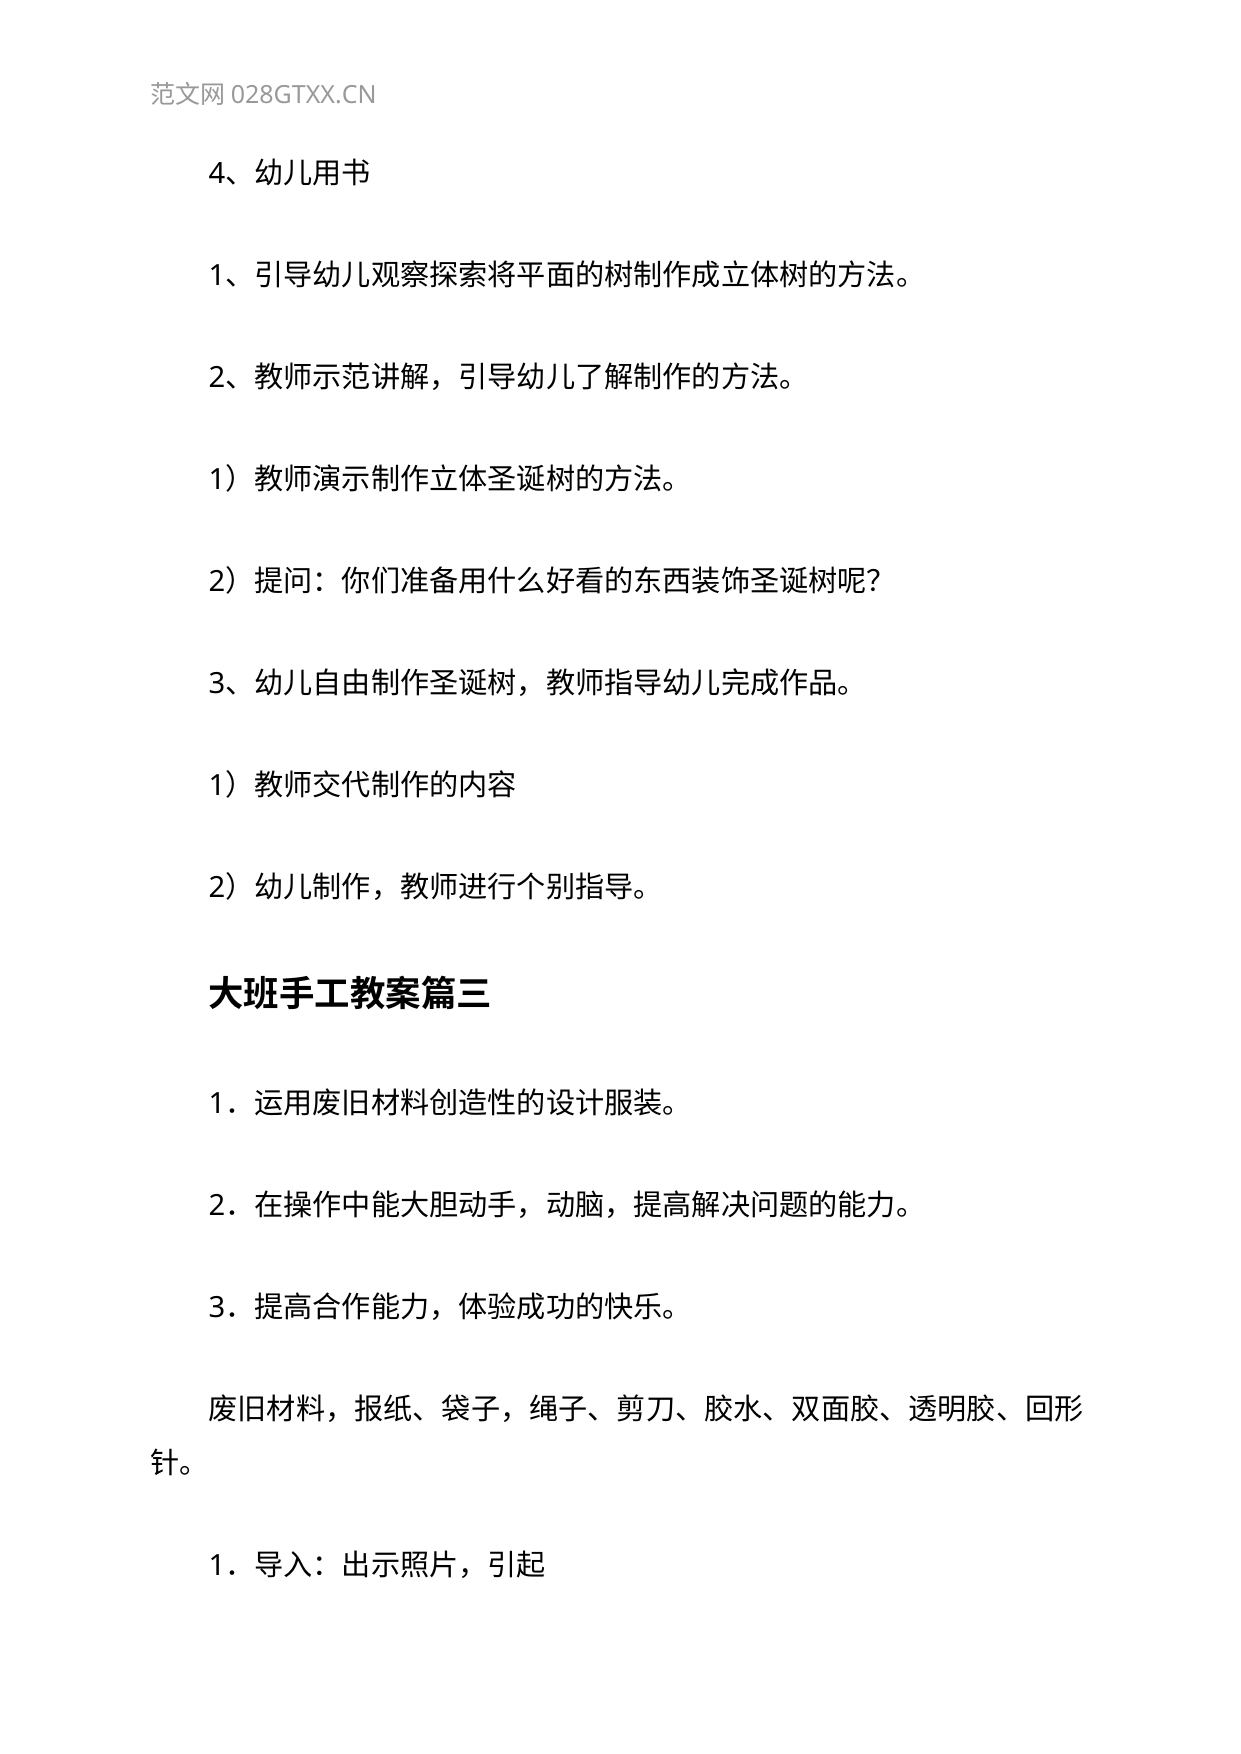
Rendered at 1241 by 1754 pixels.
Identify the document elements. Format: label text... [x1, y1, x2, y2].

text 1．运用废旧材料创造性的设计服装。 [150, 1079, 1090, 1122]
text 2．在操作中能大胆动手，动脑，提高解决问题的能力。 [150, 1181, 1090, 1224]
text 大班手工教案篇三 [150, 966, 1090, 1017]
text 4、幼儿用书 [150, 150, 1090, 192]
text 2）提问：你们准备用什么好看的东西装饰圣诞树呢？ [150, 558, 1090, 600]
text 2）幼儿制作，教师进行个别指导。 [150, 864, 1090, 906]
text 1、引导幼儿观察探索将平面的树制作成立体树的方法。 [150, 252, 1090, 294]
text 2、教师示范讲解，引导幼儿了解制作的方法。 [150, 354, 1090, 396]
text 3．提高合作能力，体验成功的快乐。 [150, 1283, 1090, 1326]
text 1）教师演示制作立体圣诞树的方法。 [150, 456, 1090, 498]
text 1）教师交代制作的内容 [150, 762, 1090, 804]
text 1．导入：出示照片，引起 [150, 1542, 1090, 1584]
text 废旧材料，报纸、袋子，绳子、剪刀、胶水、双面胶、透明胶、回形针。 [150, 1385, 1090, 1482]
text 3、幼儿自由制作圣诞树，教师指导幼儿完成作品。 [150, 660, 1090, 702]
